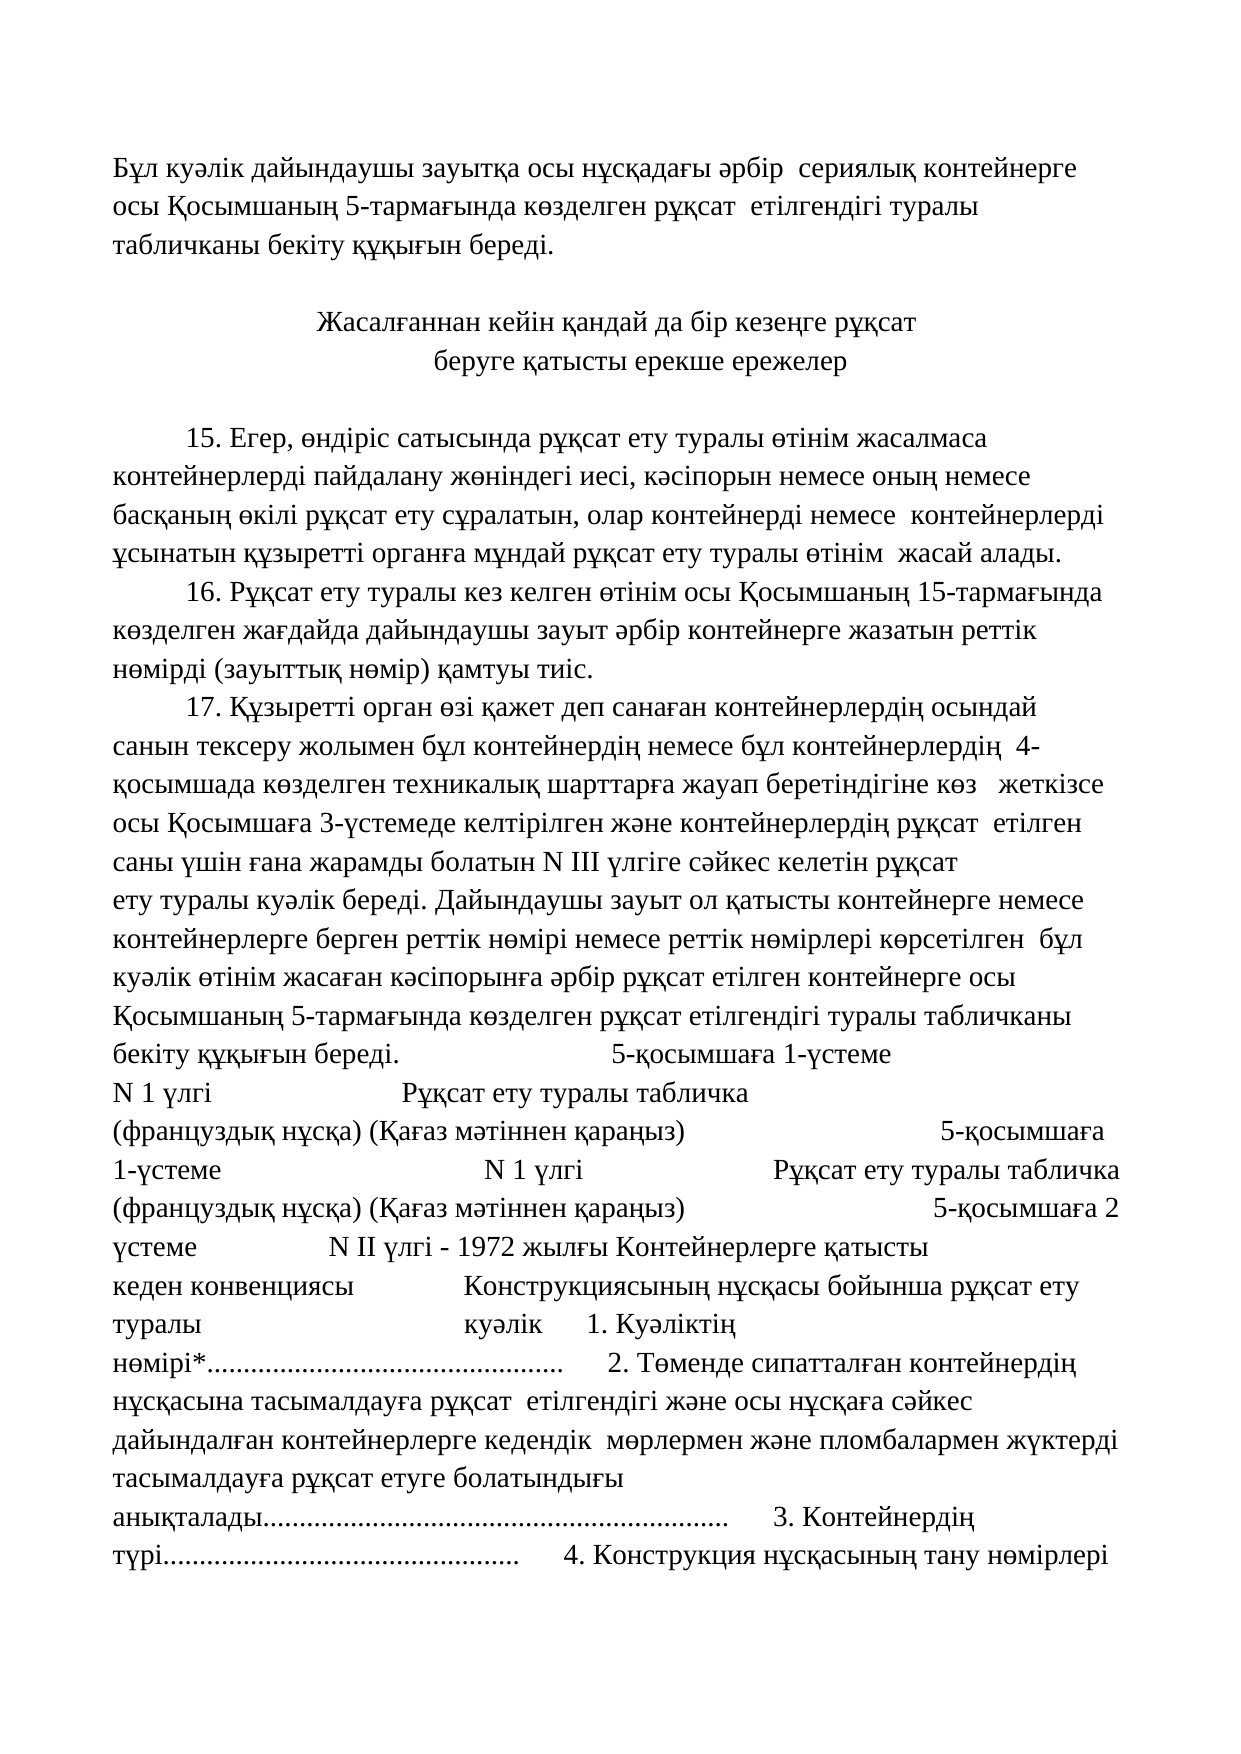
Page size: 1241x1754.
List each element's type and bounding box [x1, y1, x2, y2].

text [112, 882, 1128, 1571]
text [112, 150, 1128, 877]
